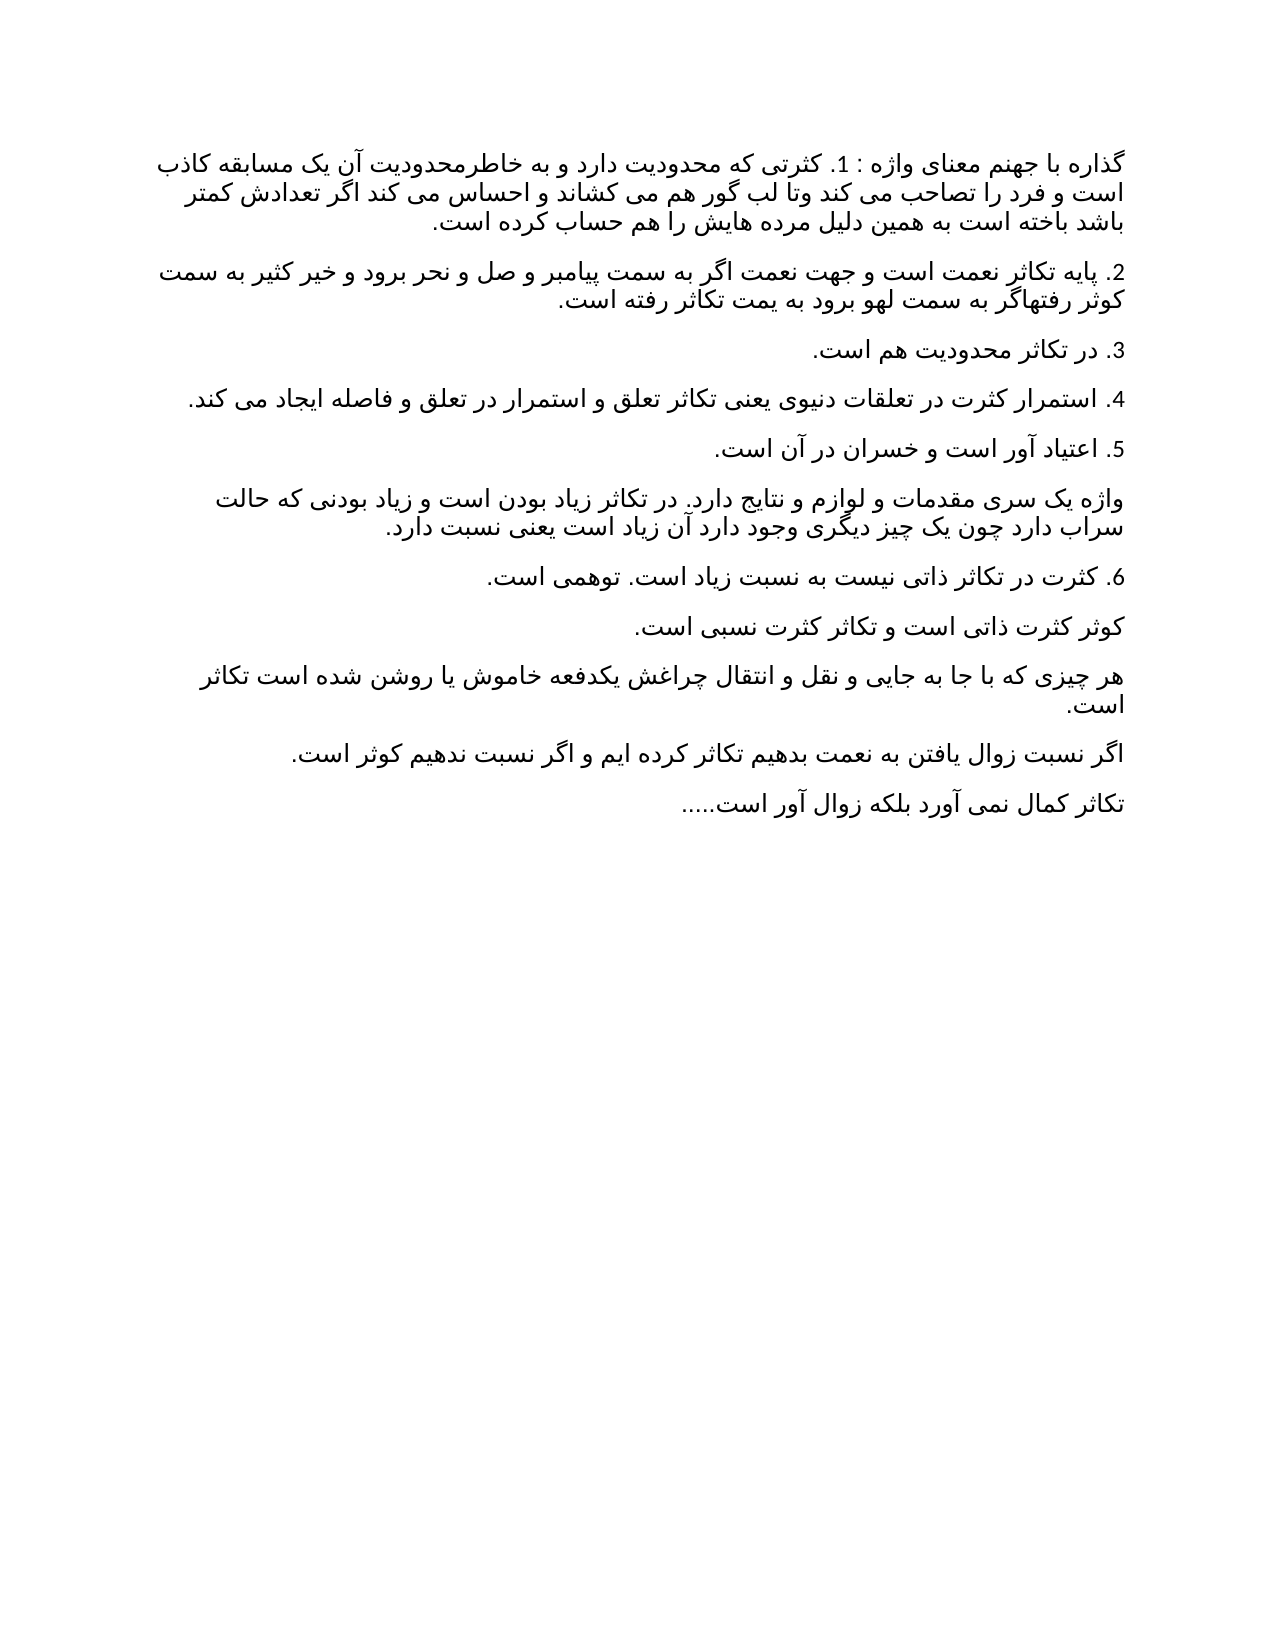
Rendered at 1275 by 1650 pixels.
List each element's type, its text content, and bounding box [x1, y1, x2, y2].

text 5. اعتیاد آور است و خسران در آن است. [150, 434, 1125, 463]
text واژه یک سری مقدمات و لوازم و نتایج دارد. در تکاثر زیاد بودن است و زیاد بودنی که حالت سراب دارد چون یک چیز دیگری وجود دارد آن زیاد است یعنی نسبت دارد. [150, 484, 1125, 542]
text 3. در تکاثر محدودیت هم است. [150, 335, 1125, 364]
text 4. استمرار کثرت در تعلقات دنیوی یعنی تکاثر تعلق و استمرار در تعلق و فاصله ایجاد می کند. [150, 385, 1125, 414]
text تکاثر کمال نمی آورد بلکه زوال آور است..... [150, 789, 1125, 818]
text کوثر کثرت ذاتی است و تکاثر کثرت نسبی است. [150, 612, 1125, 641]
text 6. کثرت در تکاثر ذاتی نیست به نسبت زیاد است. توهمی است. [150, 562, 1125, 591]
text گذاره با جهنم معنای واژه : 1. کثرتی که محدودیت دارد و به خاطرمحدودیت آن یک مسابقه کاذب است و فرد را تصاحب می کند وتا لب گور هم می کشاند و احساس می کند اگر تعدادش کمتر باشد باخته است به همین دلیل مرده هایش را هم حساب کرده است. [150, 150, 1125, 236]
text هر چیزی که با جا به جایی و نقل و انتقال چراغش یکدفعه خاموش یا روشن شده است تکاثر است. [150, 662, 1125, 719]
text اگر نسبت زوال یافتن به نعمت بدهیم تکاثر کرده ایم و اگر نسبت ندهیم کوثر است. [150, 740, 1125, 769]
text 2. پایه تکاثر نعمت است و جهت نعمت اگر به سمت پیامبر و صل و نحر برود و خیر کثیر به سمت کوثر رفتهاگر به سمت لهو برود به یمت تکاثر رفته است. [150, 257, 1125, 314]
